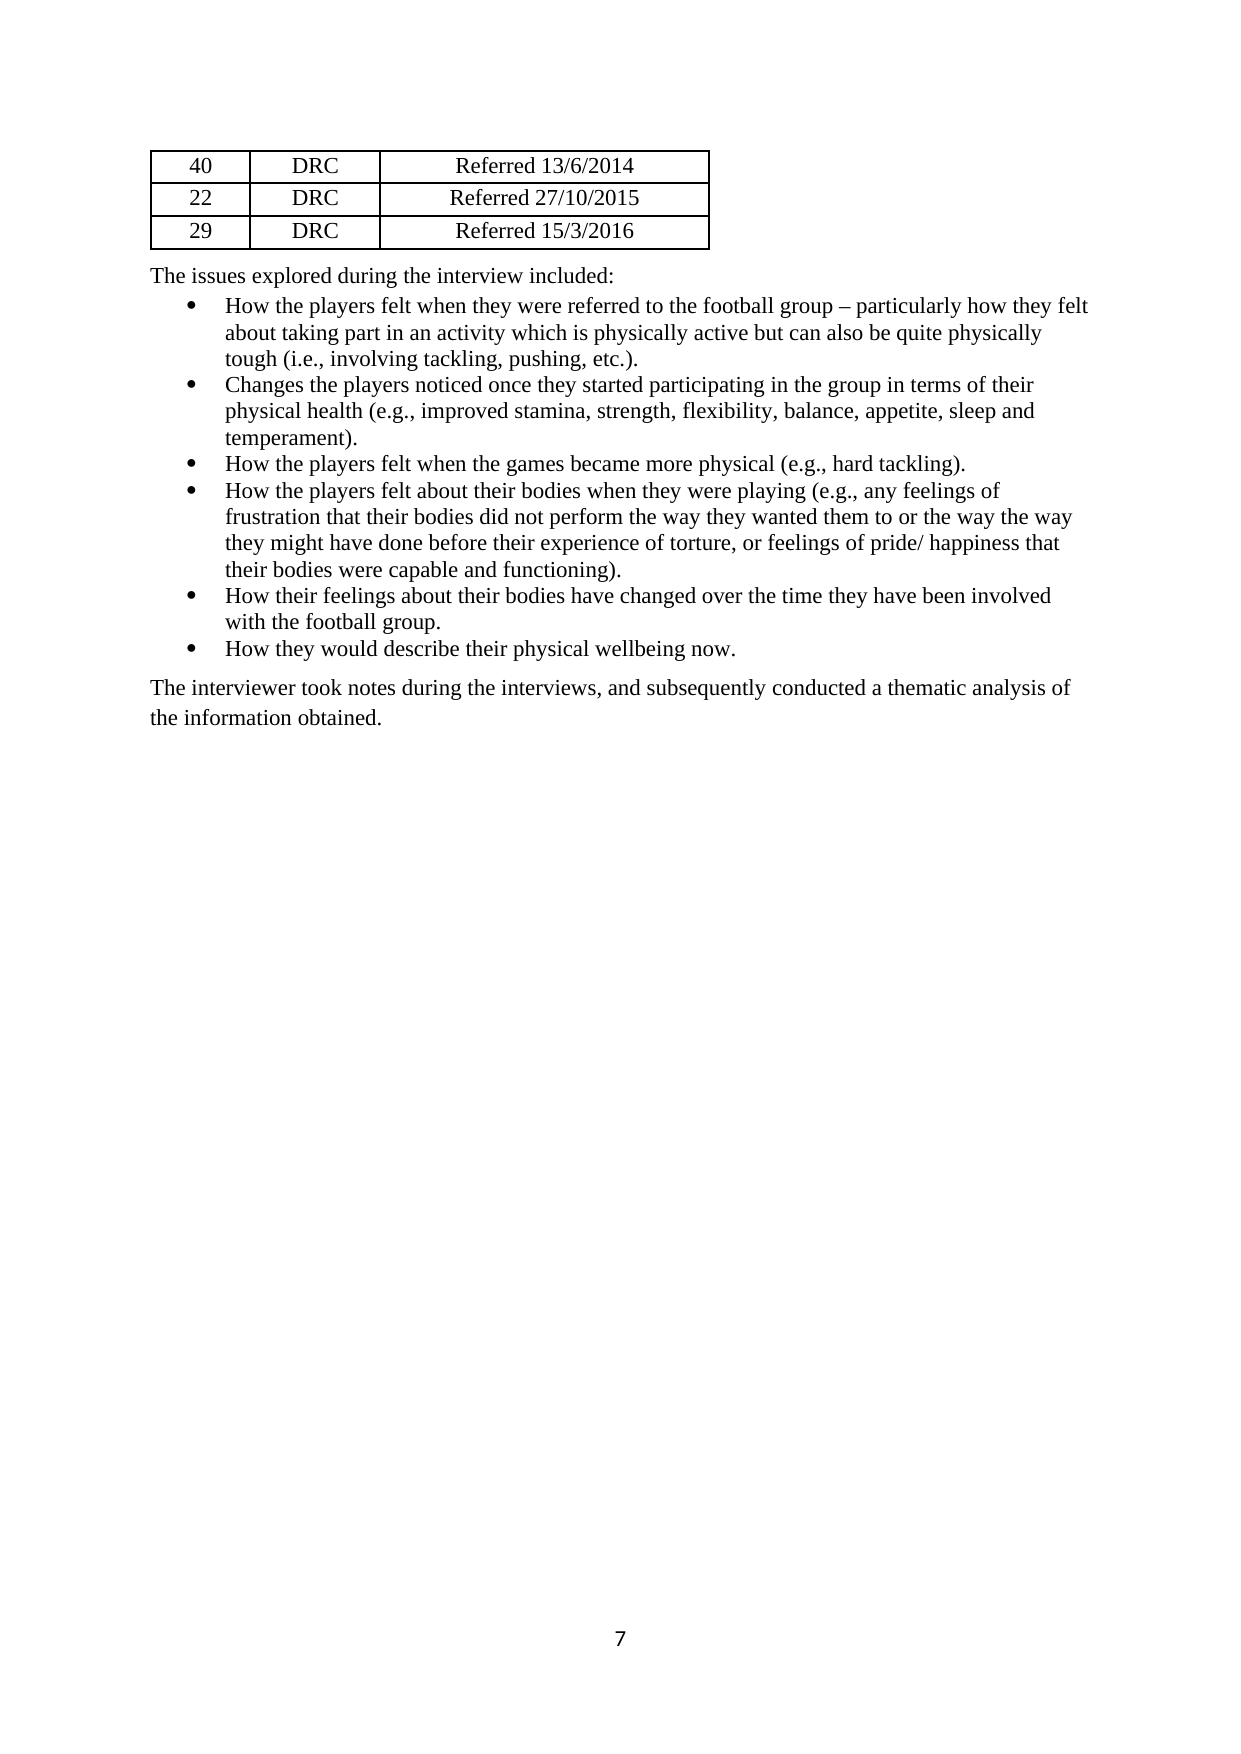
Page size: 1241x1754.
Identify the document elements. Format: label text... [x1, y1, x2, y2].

list How the players felt when the games became more physical (e.g., hard tackling). [187, 450, 1090, 477]
table_cell 29 [152, 217, 249, 247]
text The interviewer took notes during the interviews, and subsequently conducted a thematic analysis of the information obtained. [150, 674, 1090, 730]
table_cell DRC [251, 184, 379, 214]
list How the players felt about their bodies when they were playing (e.g., any feelings of frustration that their bodies did not perform the way they wanted them to or the way the way they might have done before their experience of torture, or feelings of pride/ happiness that their bodies were capable and functioning). [187, 477, 1090, 582]
table_cell 22 [152, 184, 249, 214]
list How they would describe their physical wellbeing now. [187, 635, 1090, 661]
text The issues explored during the interview included: [150, 262, 1090, 288]
table_cell DRC [251, 152, 379, 182]
table_cell Referred 13/6/2014 [381, 152, 708, 182]
table_cell Referred 15/3/2016 [381, 217, 708, 247]
table_cell 40 [152, 152, 249, 182]
list How the players felt when they were referred to the football group – particularly how they felt about taking part in an activity which is physically active but can also be quite physically tough (i.e., involving tackling, pushing, etc.). [187, 292, 1090, 371]
table_cell DRC [251, 217, 379, 247]
list How their feelings about their bodies have changed over the time they have been involved with the football group. [187, 582, 1090, 635]
list Changes the players noticed once they started participating in the group in terms of their physical health (e.g., improved stamina, strength, flexibility, balance, appetite, sleep and temperament). [187, 371, 1090, 450]
table_cell Referred 27/10/2015 [381, 184, 708, 214]
